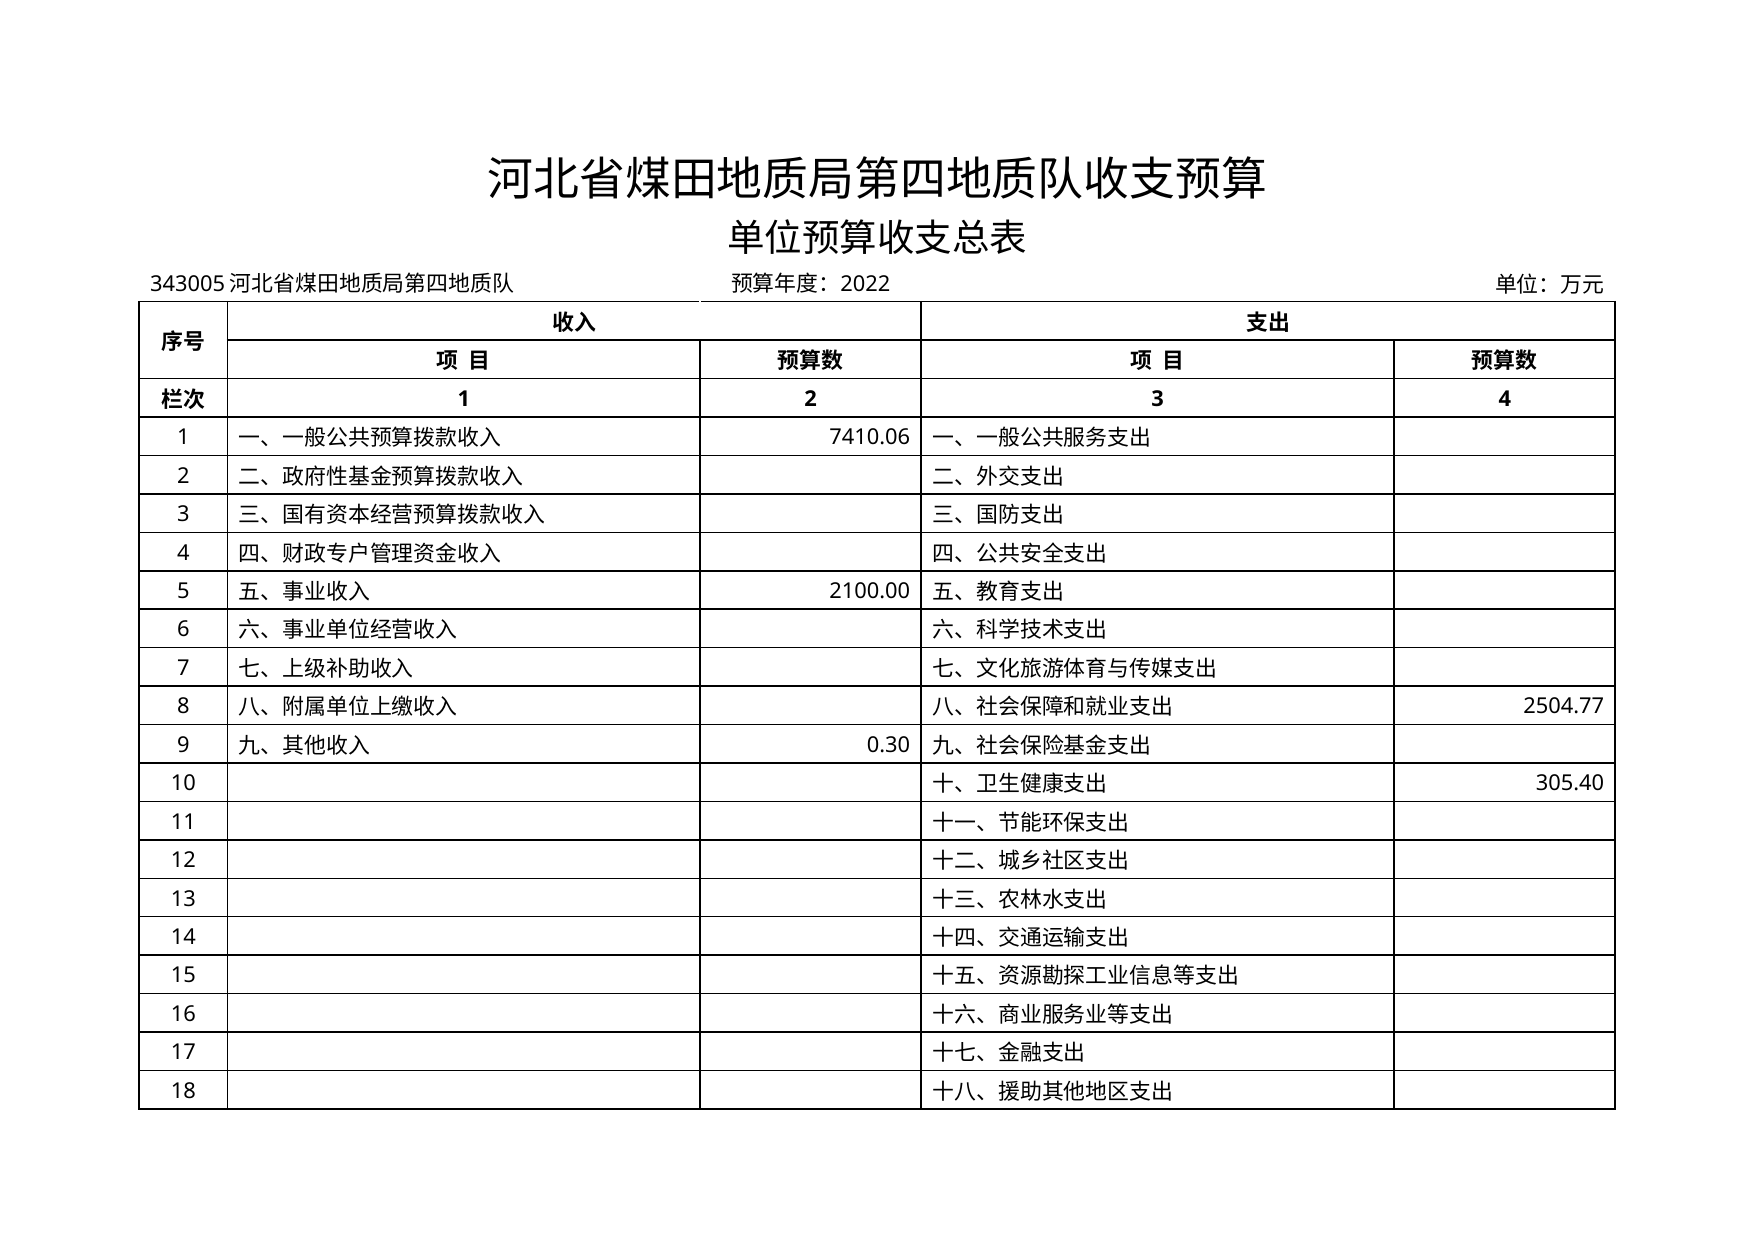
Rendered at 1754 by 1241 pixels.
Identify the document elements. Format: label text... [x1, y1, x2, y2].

table_cell 支出 [922, 302, 1614, 339]
table_cell [701, 994, 920, 1031]
table_cell 四、公共安全支出 [922, 533, 1393, 570]
table_cell [1395, 456, 1614, 493]
table_cell 15 [140, 956, 227, 993]
table_cell [701, 648, 920, 685]
table_cell 7 [140, 648, 227, 685]
table_cell [228, 956, 699, 993]
table_cell [701, 764, 920, 801]
table_cell 2504.77 [1395, 687, 1614, 724]
table_cell [1395, 610, 1614, 647]
text 单位预算收支总表 [106, 208, 1648, 262]
table_cell [1395, 802, 1614, 839]
table_cell 2 [701, 379, 920, 416]
table_cell [228, 994, 699, 1031]
table_cell 3 [922, 379, 1393, 416]
table_cell 十一、节能环保支出 [922, 802, 1393, 839]
table_cell 七、上级补助收入 [228, 648, 699, 685]
table_cell 2100.00 [701, 572, 920, 608]
table_cell 二、政府性基金预算拨款收入 [228, 456, 699, 493]
table_header 预算年度：2022 [701, 264, 920, 301]
table_cell 6 [140, 610, 227, 647]
table_cell [701, 533, 920, 570]
table_cell 十二、城乡社区支出 [922, 841, 1393, 877]
table_cell [701, 1033, 920, 1069]
table_cell [701, 687, 920, 724]
table_cell 十四、交通运输支出 [922, 917, 1393, 954]
table_cell [701, 1071, 920, 1108]
table_cell 六、事业单位经营收入 [228, 610, 699, 647]
table_cell 一、一般公共预算拨款收入 [228, 418, 699, 454]
table_cell 7410.06 [701, 418, 920, 454]
table_cell [228, 1033, 699, 1069]
table_cell 16 [140, 994, 227, 1031]
table_cell [1395, 879, 1614, 916]
table_cell 五、事业收入 [228, 572, 699, 608]
table_cell [701, 495, 920, 531]
table_cell [1395, 956, 1614, 993]
table_cell 收入 [228, 302, 920, 339]
table_cell 三、国防支出 [922, 495, 1393, 531]
table_cell 预算数 [701, 341, 920, 378]
table_cell [1395, 994, 1614, 1031]
table_cell [228, 802, 699, 839]
table_cell 0.30 [701, 725, 920, 762]
table_cell 8 [140, 687, 227, 724]
table_cell [1395, 1033, 1614, 1069]
table_cell 3 [140, 495, 227, 531]
table_cell 八、附属单位上缴收入 [228, 687, 699, 724]
table_cell [1395, 725, 1614, 762]
table_cell [228, 841, 699, 877]
table_cell [701, 841, 920, 877]
table_cell 4 [1395, 379, 1614, 416]
table_cell 六、科学技术支出 [922, 610, 1393, 647]
table_cell 栏次 [140, 379, 227, 416]
table_cell 11 [140, 802, 227, 839]
table_cell 9 [140, 725, 227, 762]
table_cell 二、外交支出 [922, 456, 1393, 493]
table_cell 18 [140, 1071, 227, 1108]
table_cell 1 [140, 418, 227, 454]
table_cell [1395, 533, 1614, 570]
table_cell 13 [140, 879, 227, 916]
table_cell 十三、农林水支出 [922, 879, 1393, 916]
table_header 单位：万元 [922, 264, 1614, 301]
table_cell 序号 [140, 302, 227, 378]
table_cell [701, 879, 920, 916]
table_cell 项 目 [228, 341, 699, 378]
table_cell 十、卫生健康支出 [922, 764, 1393, 801]
table_header 343005河北省煤田地质局第四地质队 [140, 264, 699, 301]
table_cell 10 [140, 764, 227, 801]
table_cell 四、财政专户管理资金收入 [228, 533, 699, 570]
table_cell 4 [140, 533, 227, 570]
table_cell 1 [228, 379, 699, 416]
table_cell 九、其他收入 [228, 725, 699, 762]
table_cell [228, 764, 699, 801]
table_cell [228, 1071, 699, 1108]
table_cell 十八、援助其他地区支出 [922, 1071, 1393, 1108]
table_cell [1395, 917, 1614, 954]
text 河北省煤田地质局第四地质队收支预算 [106, 142, 1648, 208]
table_cell [701, 610, 920, 647]
table_cell [701, 456, 920, 493]
table_cell 十六、商业服务业等支出 [922, 994, 1393, 1031]
table_cell 5 [140, 572, 227, 608]
table_cell [1395, 495, 1614, 531]
table_cell 十七、金融支出 [922, 1033, 1393, 1069]
table_cell 14 [140, 917, 227, 954]
table_cell 一、一般公共服务支出 [922, 418, 1393, 454]
table_cell 2 [140, 456, 227, 493]
table_cell [1395, 841, 1614, 877]
table_cell 三、国有资本经营预算拨款收入 [228, 495, 699, 531]
table_cell [701, 956, 920, 993]
table_cell 九、社会保险基金支出 [922, 725, 1393, 762]
table_cell 17 [140, 1033, 227, 1069]
table_cell 项 目 [922, 341, 1393, 378]
table_cell [1395, 1071, 1614, 1108]
table_cell 305.40 [1395, 764, 1614, 801]
table_cell [701, 802, 920, 839]
table_cell 八、社会保障和就业支出 [922, 687, 1393, 724]
table_cell 预算数 [1395, 341, 1614, 378]
table_cell [701, 917, 920, 954]
table_cell [1395, 648, 1614, 685]
table_cell [228, 917, 699, 954]
table_cell [228, 879, 699, 916]
table_cell 十五、资源勘探工业信息等支出 [922, 956, 1393, 993]
table_cell 五、教育支出 [922, 572, 1393, 608]
table_cell [1395, 418, 1614, 454]
table_cell 七、文化旅游体育与传媒支出 [922, 648, 1393, 685]
table_cell 12 [140, 841, 227, 877]
table_cell [1395, 572, 1614, 608]
